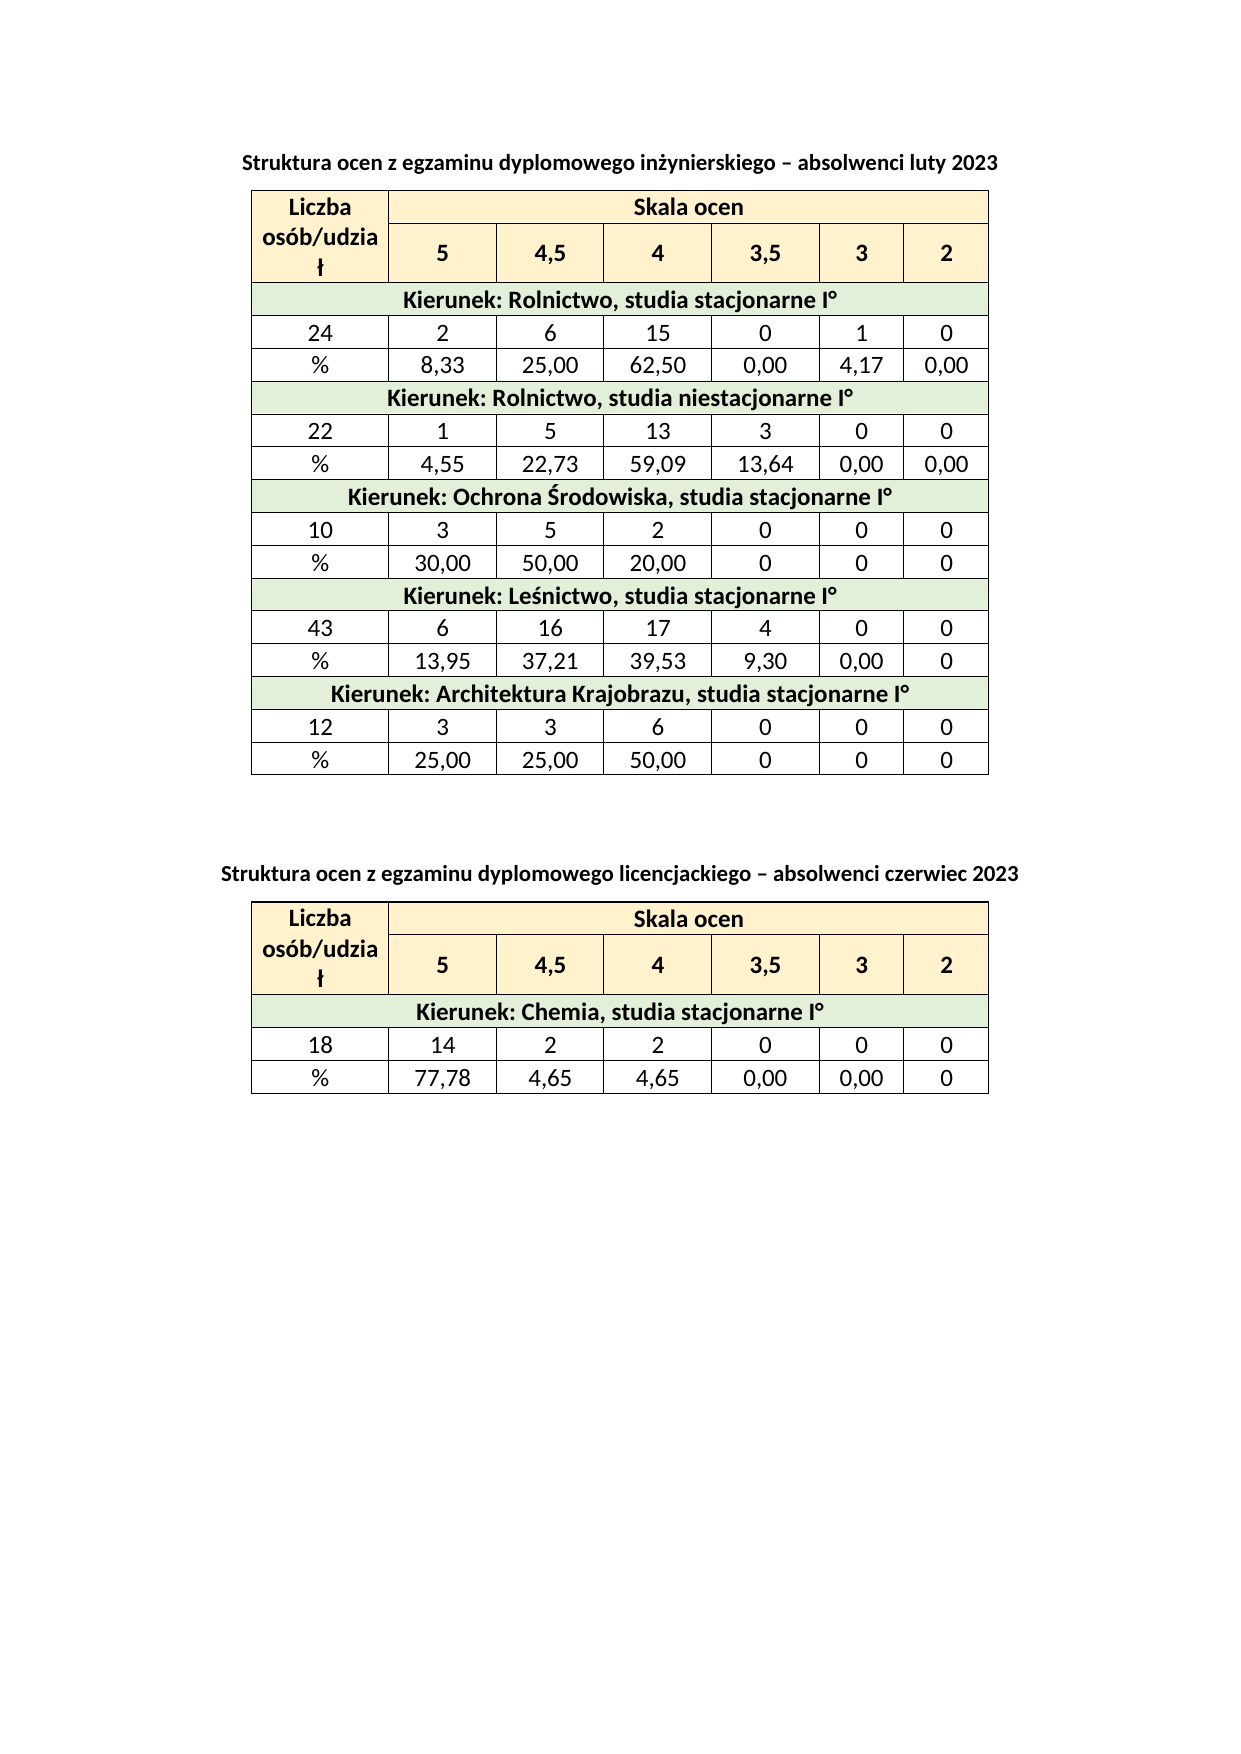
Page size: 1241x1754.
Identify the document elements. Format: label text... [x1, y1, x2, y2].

table_cell Kierunek: Rolnictwo, studia niestacjonarne I° [252, 382, 988, 413]
table_cell 0 [712, 743, 819, 774]
table_header Skala ocen [389, 191, 988, 222]
table_cell 14 [389, 1028, 496, 1059]
table_cell 0 [904, 513, 988, 545]
table_cell 0 [712, 1028, 819, 1059]
table_cell 2 [497, 1028, 603, 1059]
table_cell % [252, 743, 388, 774]
table_cell 15 [604, 316, 711, 348]
table_cell 0,00 [820, 644, 903, 676]
table_cell 12 [252, 710, 388, 742]
table_cell 3,5 [712, 224, 819, 282]
table_cell 50,00 [497, 546, 603, 577]
table_cell 3 [497, 710, 603, 742]
table_cell 0 [712, 710, 819, 742]
table_cell 4,5 [497, 224, 603, 282]
table_cell 0 [904, 546, 988, 577]
table_cell 37,21 [497, 644, 603, 676]
table_cell 3 [389, 513, 496, 545]
table_cell 2 [904, 224, 988, 282]
table_cell 2 [604, 1028, 711, 1059]
table_cell 9,30 [712, 644, 819, 676]
table_cell 4,65 [604, 1061, 711, 1092]
table_cell 0 [712, 316, 819, 348]
table_cell 4,65 [497, 1061, 603, 1092]
table_cell 2 [389, 316, 496, 348]
table_cell % [252, 1061, 388, 1092]
table_cell % [252, 349, 388, 381]
table_cell Kierunek: Leśnictwo, studia stacjonarne I° [252, 579, 988, 610]
table_cell 20,00 [604, 546, 711, 577]
table_cell % [252, 644, 388, 676]
table_cell 3 [820, 224, 903, 282]
table_cell Kierunek: Architektura Krajobrazu, studia stacjonarne I° [252, 677, 988, 709]
table_cell 8,33 [389, 349, 496, 381]
table_cell 1 [389, 415, 496, 446]
table_cell 50,00 [604, 743, 711, 774]
table_cell Kierunek: Chemia, studia stacjonarne I° [252, 995, 988, 1027]
table_cell 24 [252, 316, 388, 348]
table_cell 0 [904, 316, 988, 348]
table_cell 17 [604, 611, 711, 643]
table_cell 6 [389, 611, 496, 643]
table_cell 43 [252, 611, 388, 643]
table_cell 0,00 [820, 447, 903, 479]
table_cell 3 [712, 415, 819, 446]
table_cell 0 [820, 710, 903, 742]
table_cell 3 [389, 710, 496, 742]
table_header Skala ocen [389, 903, 988, 934]
table_cell 30,00 [389, 546, 496, 577]
table_cell 10 [252, 513, 388, 545]
table_cell 59,09 [604, 447, 711, 479]
table_cell 0 [904, 644, 988, 676]
table_cell 6 [497, 316, 603, 348]
table_cell 22 [252, 415, 388, 446]
table_cell 39,53 [604, 644, 711, 676]
table_cell 25,00 [497, 743, 603, 774]
table_cell 0,00 [904, 349, 988, 381]
table_cell % [252, 447, 388, 479]
table_cell 0 [904, 415, 988, 446]
table_cell 0,00 [712, 349, 819, 381]
table_cell 6 [604, 710, 711, 742]
table_cell 0,00 [820, 1061, 903, 1092]
table_cell 0 [820, 611, 903, 643]
table_cell 18 [252, 1028, 388, 1059]
table_cell 0 [904, 1028, 988, 1059]
table_cell 0 [904, 611, 988, 643]
table_cell 4,55 [389, 447, 496, 479]
table_cell 16 [497, 611, 603, 643]
table_cell 5 [497, 513, 603, 545]
table_cell 4,5 [497, 935, 603, 994]
table_cell 2 [904, 935, 988, 994]
table_cell 5 [497, 415, 603, 446]
table_cell 4 [604, 935, 711, 994]
table_cell 13 [604, 415, 711, 446]
table_cell 5 [389, 224, 496, 282]
table_cell 5 [389, 935, 496, 994]
table_cell 0,00 [712, 1061, 819, 1092]
table_header Liczba osób/udział [252, 191, 388, 282]
table_cell 0 [820, 546, 903, 577]
table_cell 0 [820, 415, 903, 446]
table_cell 0 [712, 513, 819, 545]
table_cell 0,00 [904, 447, 988, 479]
table_cell 1 [820, 316, 903, 348]
table_cell 13,64 [712, 447, 819, 479]
table_cell Kierunek: Ochrona Środowiska, studia stacjonarne I° [252, 480, 988, 512]
table_cell 2 [604, 513, 711, 545]
table_cell 0 [820, 1028, 903, 1059]
table_cell 77,78 [389, 1061, 496, 1092]
table_cell Kierunek: Rolnictwo, studia stacjonarne I° [252, 283, 988, 315]
table_cell % [252, 546, 388, 577]
table_cell 0 [904, 1061, 988, 1092]
table_cell 4 [604, 224, 711, 282]
table_cell 62,50 [604, 349, 711, 381]
table_cell 4 [712, 611, 819, 643]
table_cell 25,00 [497, 349, 603, 381]
text Struktura ocen z egzaminu dyplomowego inżynierskiego – absolwenci luty 2023 [148, 148, 1093, 176]
table_cell 3 [820, 935, 903, 994]
table_cell 0 [904, 743, 988, 774]
table_cell 4,17 [820, 349, 903, 381]
table_header Liczba osób/udział [252, 903, 388, 994]
table_cell 25,00 [389, 743, 496, 774]
table_cell 0 [820, 743, 903, 774]
table_cell 0 [820, 513, 903, 545]
table_cell 0 [904, 710, 988, 742]
table_cell 22,73 [497, 447, 603, 479]
table_cell 0 [712, 546, 819, 577]
table_cell 3,5 [712, 935, 819, 994]
table_cell 13,95 [389, 644, 496, 676]
text Struktura ocen z egzaminu dyplomowego licencjackiego – absolwenci czerwiec 2023 [148, 859, 1093, 887]
